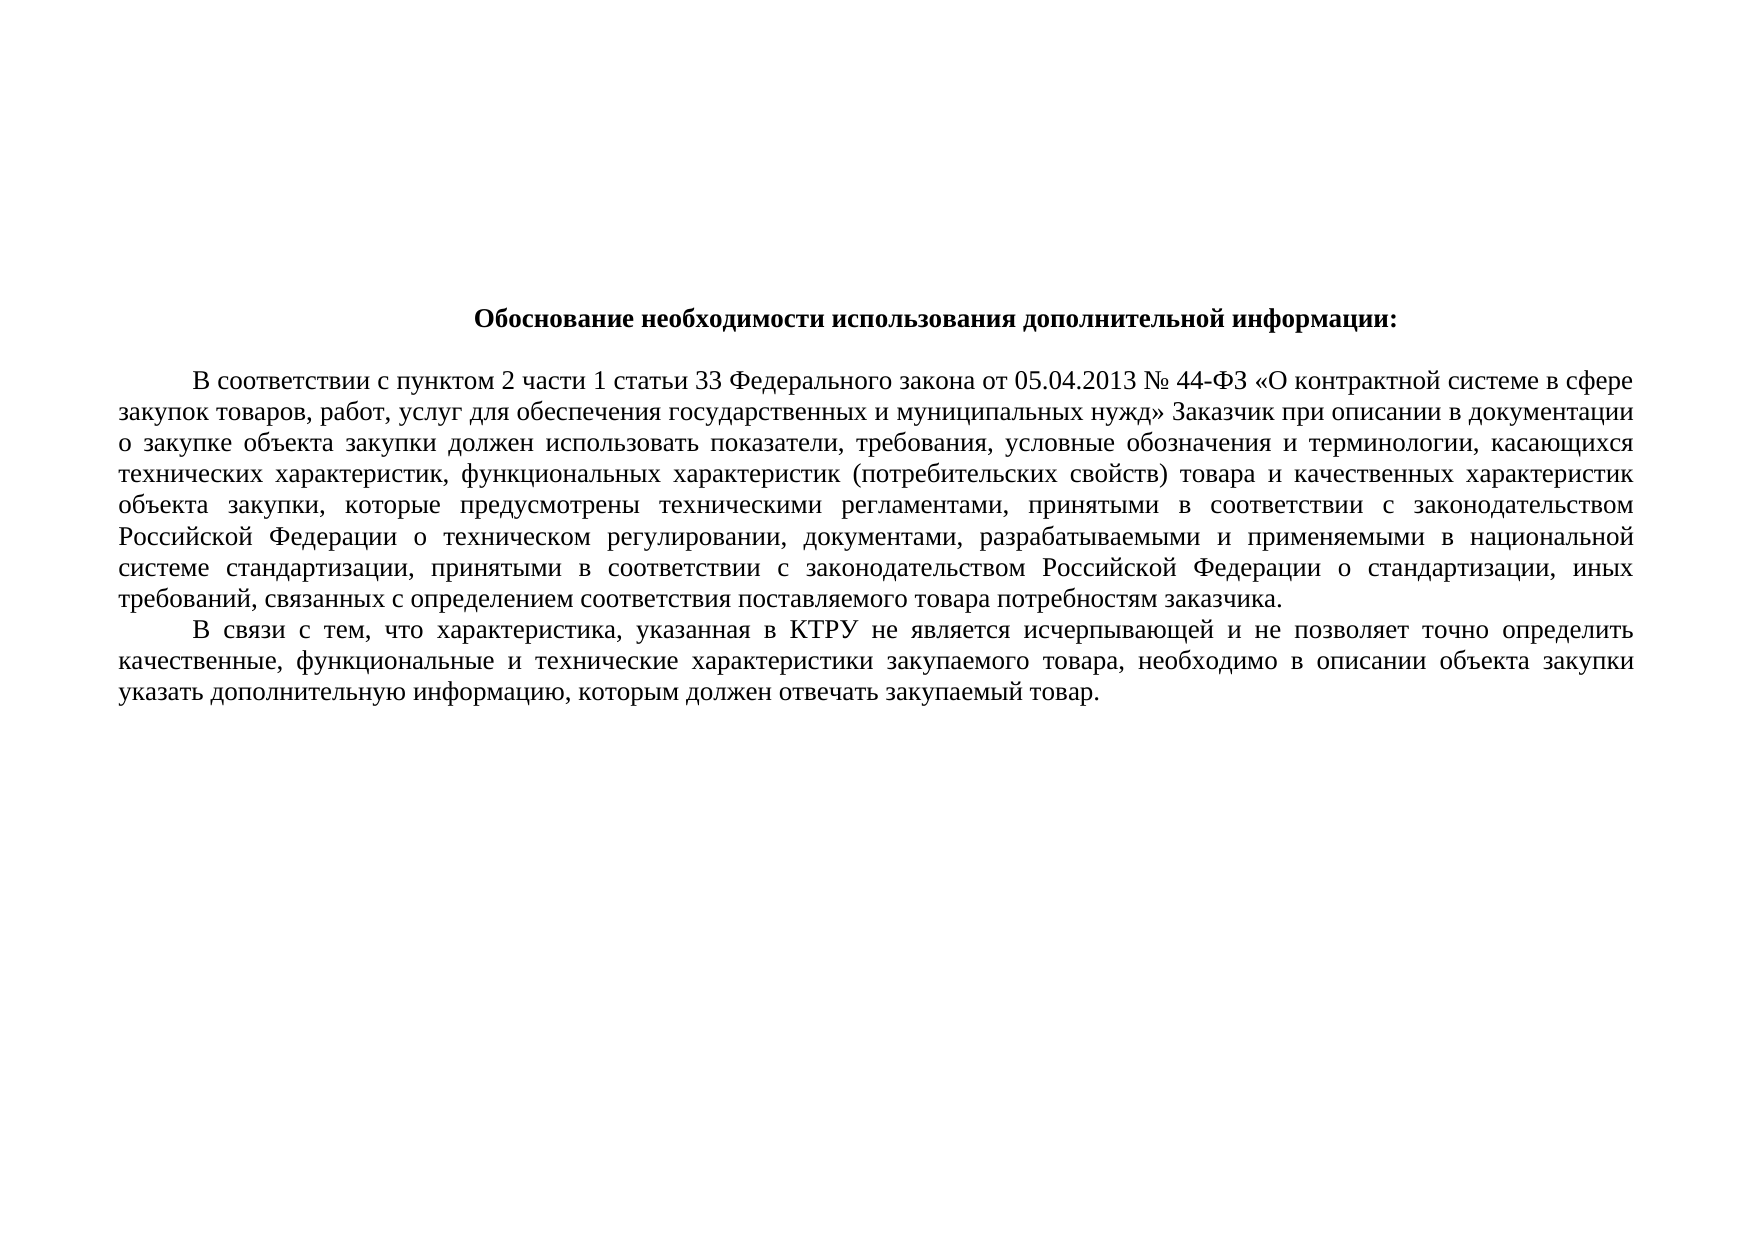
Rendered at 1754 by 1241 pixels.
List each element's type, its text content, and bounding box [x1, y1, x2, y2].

text В соответствии с пунктом 2 части 1 статьи 33 Федерального закона от 05.04.2013 № 44-ФЗ «О контрактной системе в сфере закупок товаров, работ, услуг для обеспечения государственных и муниципальных нужд» Заказчик при описании в документации о закупке объекта закупки должен использовать показатели, требования, условные обозначения и терминологии, касающихся технических характеристик, функциональных характеристик (потребительских свойств) товара и качественных характеристик объекта закупки, которые предусмотрены техническими регламентами, принятыми в соответствии с законодательством Российской Федерации о техническом регулировании, документами, разрабатываемыми и применяемыми в национальной системе стандартизации, принятыми в соответствии с законодательством Российской Федерации о стандартизации, иных требований, связанных с определением соответствия поставляемого товара потребностям заказчика. [118, 364, 1636, 613]
text Обоснование необходимости использования дополнительной информации: [118, 302, 1636, 333]
text В связи с тем, что характеристика, указанная в КТРУ не является исчерпывающей и не позволяет точно определить качественные, функциональные и технические характеристики закупаемого товара, необходимо в описании объекта закупки указать дополнительную информацию, которым должен отвечать закупаемый товар. [118, 613, 1636, 707]
